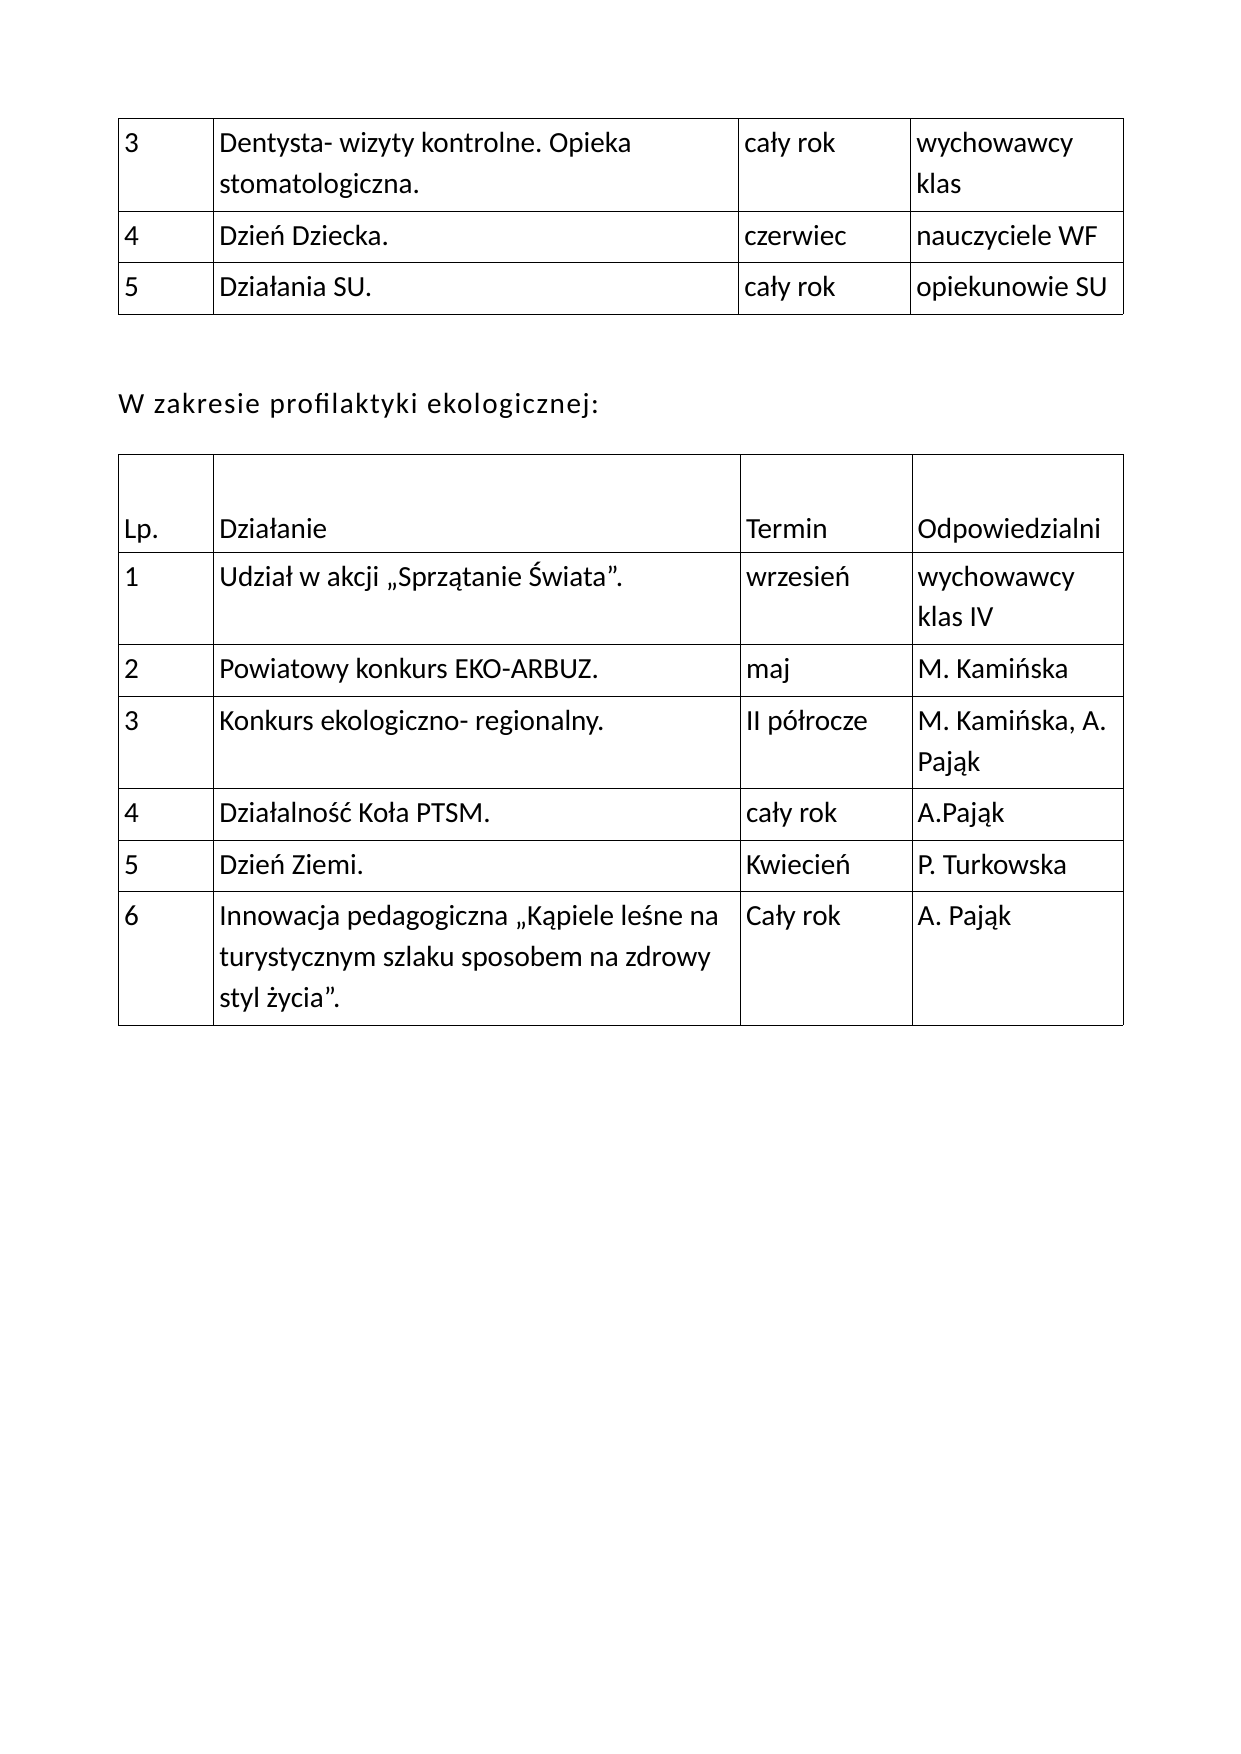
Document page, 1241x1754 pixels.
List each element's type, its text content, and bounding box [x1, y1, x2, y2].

table_cell Dzień Dziecka. [214, 212, 738, 262]
table_cell Innowacja pedagogiczna „Kąpiele leśne na turystycznym szlaku sposobem na zdrowy styl życia”. [214, 892, 740, 1025]
table_cell Dzień Ziemi. [214, 841, 740, 891]
table_cell P. Turkowska [913, 841, 1123, 891]
table_header Działanie [214, 455, 740, 552]
table_cell A. Pająk [913, 892, 1123, 1025]
table_cell 3 [119, 119, 213, 211]
table_cell Powiatowy konkurs EKO-ARBUZ. [214, 645, 740, 696]
subtitle W zakresie profilaktyki ekologicznej: [118, 385, 1122, 421]
table_cell M. Kamińska [913, 645, 1123, 696]
table_cell Konkurs ekologiczno- regionalny. [214, 697, 740, 788]
table_cell 1 [119, 553, 213, 644]
table_cell wrzesień [741, 553, 912, 644]
table_cell Kwiecień [741, 841, 912, 891]
table_cell 4 [119, 789, 213, 840]
table_cell Udział w akcji „Sprzątanie Świata”. [214, 553, 740, 644]
table_cell 3 [119, 697, 213, 788]
table_cell Działania SU. [214, 263, 738, 314]
table_cell nauczyciele WF [911, 212, 1123, 262]
table_cell M. Kamińska, A. Pająk [913, 697, 1123, 788]
table_cell cały rok [739, 119, 910, 211]
table_cell 2 [119, 645, 213, 696]
table_header Odpowiedzialni [913, 455, 1123, 552]
table_cell Działalność Koła PTSM. [214, 789, 740, 840]
table_cell cały rok [739, 263, 910, 314]
table_cell A.Pająk [913, 789, 1123, 840]
table_cell wychowawcy klas IV [913, 553, 1123, 644]
table_cell 5 [119, 841, 213, 891]
table_cell II półrocze [741, 697, 912, 788]
table_cell cały rok [741, 789, 912, 840]
table_header Termin [741, 455, 912, 552]
table_cell maj [741, 645, 912, 696]
table_cell 6 [119, 892, 213, 1025]
table_cell Cały rok [741, 892, 912, 1025]
table_cell Dentysta- wizyty kontrolne. Opieka stomatologiczna. [214, 119, 738, 211]
table_cell 4 [119, 212, 213, 262]
table_cell opiekunowie SU [911, 263, 1123, 314]
table_cell 5 [119, 263, 213, 314]
table_cell wychowawcy klas [911, 119, 1123, 211]
table_header Lp. [119, 455, 213, 552]
table_cell czerwiec [739, 212, 910, 262]
